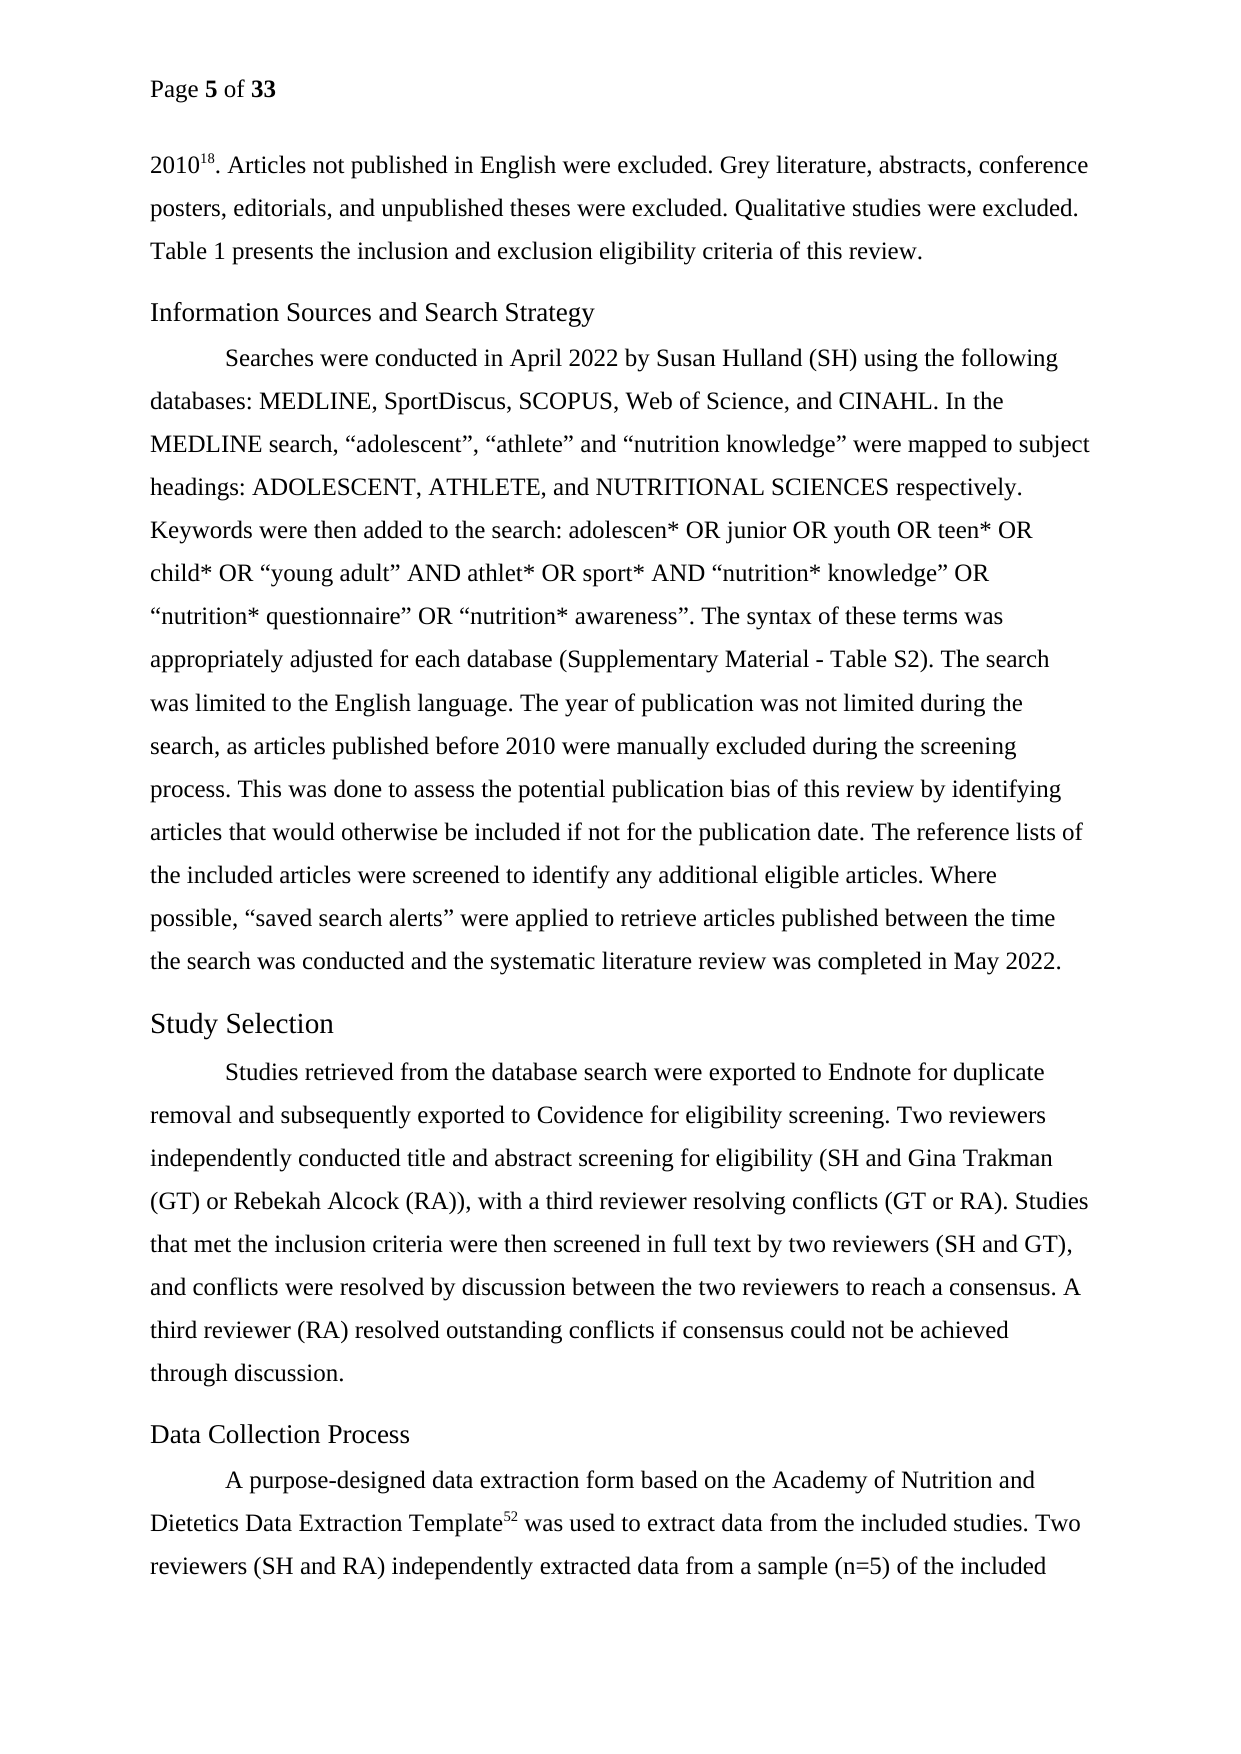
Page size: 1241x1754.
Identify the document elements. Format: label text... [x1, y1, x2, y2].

subtitle Study Selection [150, 1006, 1090, 1040]
text Studies retrieved from the database search were exported to Endnote for duplicate removal and subsequently exported to Covidence for eligibility screening. Two reviewers independently conducted title and abstract screening for eligibility (SH and Gina Trakman (GT) or Rebekah Alcock (RA)), with a third reviewer resolving conflicts (GT or RA). Studies that met the inclusion criteria were then screened in full text by two reviewers (SH and GT), and conflicts were resolved by discussion between the two reviewers to reach a consensus. A third reviewer (RA) resolved outstanding conflicts if consensus could not be achieved through discussion. [150, 1057, 1090, 1387]
subtitle Data Collection Process [150, 1418, 1090, 1449]
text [150, 150, 1090, 265]
text Searches were conducted in April 2022 by Susan Hulland (SH) using the following databases: MEDLINE, SportDiscus, SCOPUS, Web of Science, and CINAHL. In the MEDLINE search, “adolescent”, “athlete” and “nutrition knowledge” were mapped to subject headings: ADOLESCENT, ATHLETE, and NUTRITIONAL SCIENCES respectively. Keywords were then added to the search: adolescen* OR junior OR youth OR teen* OR child* OR “young adult” AND athlet* OR sport* AND “nutrition* knowledge” OR “nutrition* questionnaire” OR “nutrition* awareness”. The syntax of these terms was appropriately adjusted for each database (Supplementary Material - Table S2). The search was limited to the English language. The year of publication was not limited during the search, as articles published before 2010 were manually excluded during the screening process. This was done to assess the potential publication bias of this review by identifying articles that would otherwise be included if not for the publication date. The reference lists of the included articles were screened to identify any additional eligible articles. Where possible, “saved search alerts” were applied to retrieve articles published between the time the search was conducted and the systematic literature review was completed in May 2022. [150, 343, 1090, 975]
subtitle Information Sources and Search Strategy [150, 296, 1090, 327]
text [150, 1465, 1090, 1580]
